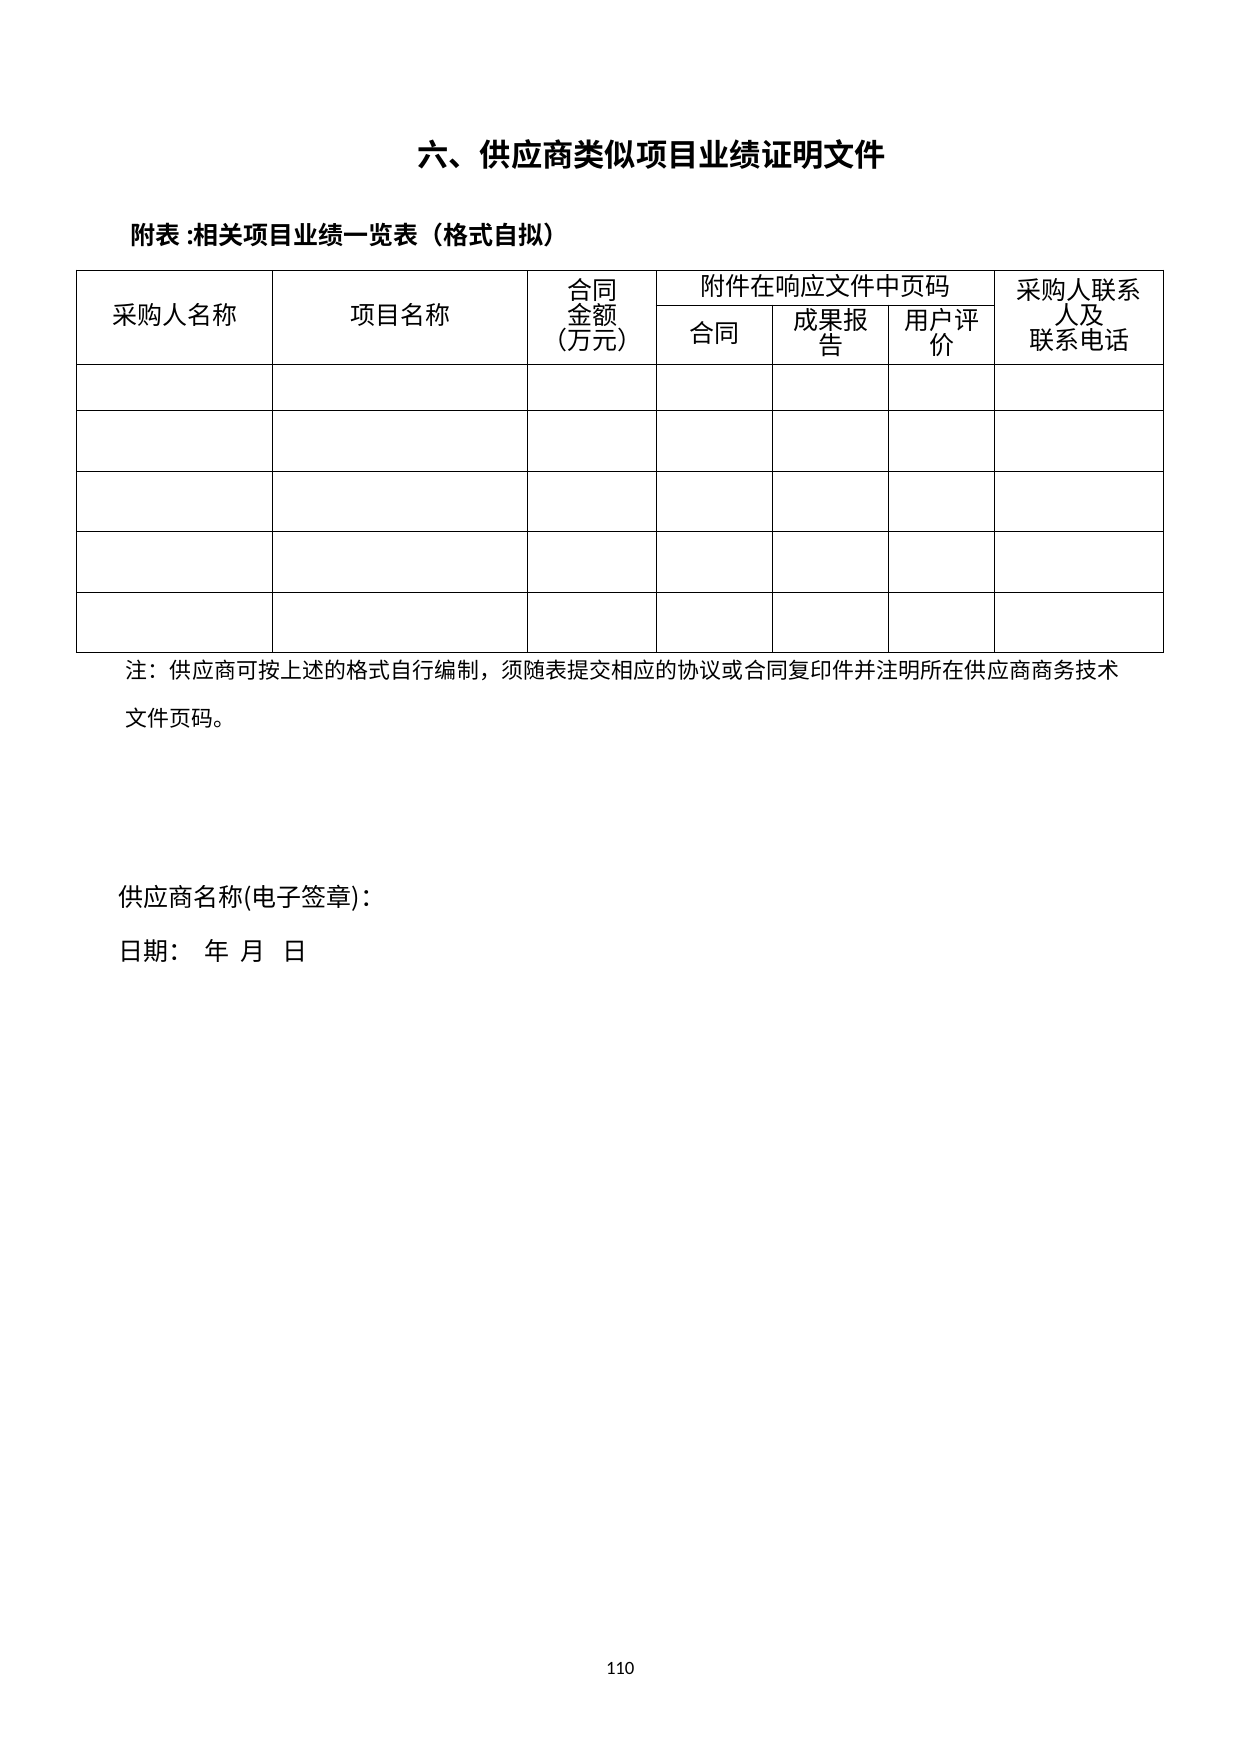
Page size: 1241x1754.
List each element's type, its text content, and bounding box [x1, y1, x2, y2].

table_cell [657, 411, 772, 471]
table_cell [528, 411, 656, 471]
text 附表 :相关项目业绩一览表（格式自拟） [118, 215, 1122, 251]
table_cell [995, 472, 1163, 531]
table_cell [273, 532, 527, 592]
table_cell [273, 472, 527, 531]
table_cell [657, 593, 772, 652]
table_cell [773, 411, 888, 471]
text 供应商名称(电子签章)： [118, 833, 1122, 914]
table_cell [889, 532, 994, 592]
table_cell [773, 365, 888, 410]
table_cell [77, 365, 272, 410]
table_cell [995, 593, 1163, 652]
table_cell [773, 532, 888, 592]
table_cell [528, 472, 656, 531]
table_cell [773, 593, 888, 652]
table_cell [657, 365, 772, 410]
table_cell [273, 365, 527, 410]
table_cell [273, 411, 527, 471]
table_cell 用户评价 [889, 306, 994, 364]
table_cell [528, 365, 656, 410]
table_cell [889, 593, 994, 652]
table_cell [889, 365, 994, 410]
table_header 项目名称 [273, 271, 527, 364]
table_cell [528, 532, 656, 592]
table_cell [773, 472, 888, 531]
table_cell [995, 365, 1163, 410]
table_cell [889, 472, 994, 531]
table_header 采购人名称 [77, 271, 272, 364]
table_cell [528, 593, 656, 652]
text 六、供应商类似项目业绩证明文件 [118, 131, 1122, 176]
table_cell [77, 472, 272, 531]
table_cell [77, 411, 272, 471]
table_cell [657, 472, 772, 531]
table_cell [995, 411, 1163, 471]
table_cell 合同 [657, 306, 772, 364]
table_cell [273, 593, 527, 652]
table_cell 成果报告 [773, 306, 888, 364]
table_header 附件在响应文件中页码 [657, 271, 994, 304]
table_cell [77, 532, 272, 592]
table_header 采购人联系人及 联系电话 [995, 271, 1163, 364]
text 注：供应商可按上述的格式自行编制，须随表提交相应的协议或合同复印件并注明所在供应商商务技术文件页码。 [126, 653, 1122, 732]
text 日期： 年 月 日 [118, 932, 1122, 968]
table_header 合同 金额 （万元） [528, 271, 656, 364]
table_cell [889, 411, 994, 471]
table_cell [995, 532, 1163, 592]
table_cell [657, 532, 772, 592]
table_cell [77, 593, 272, 652]
